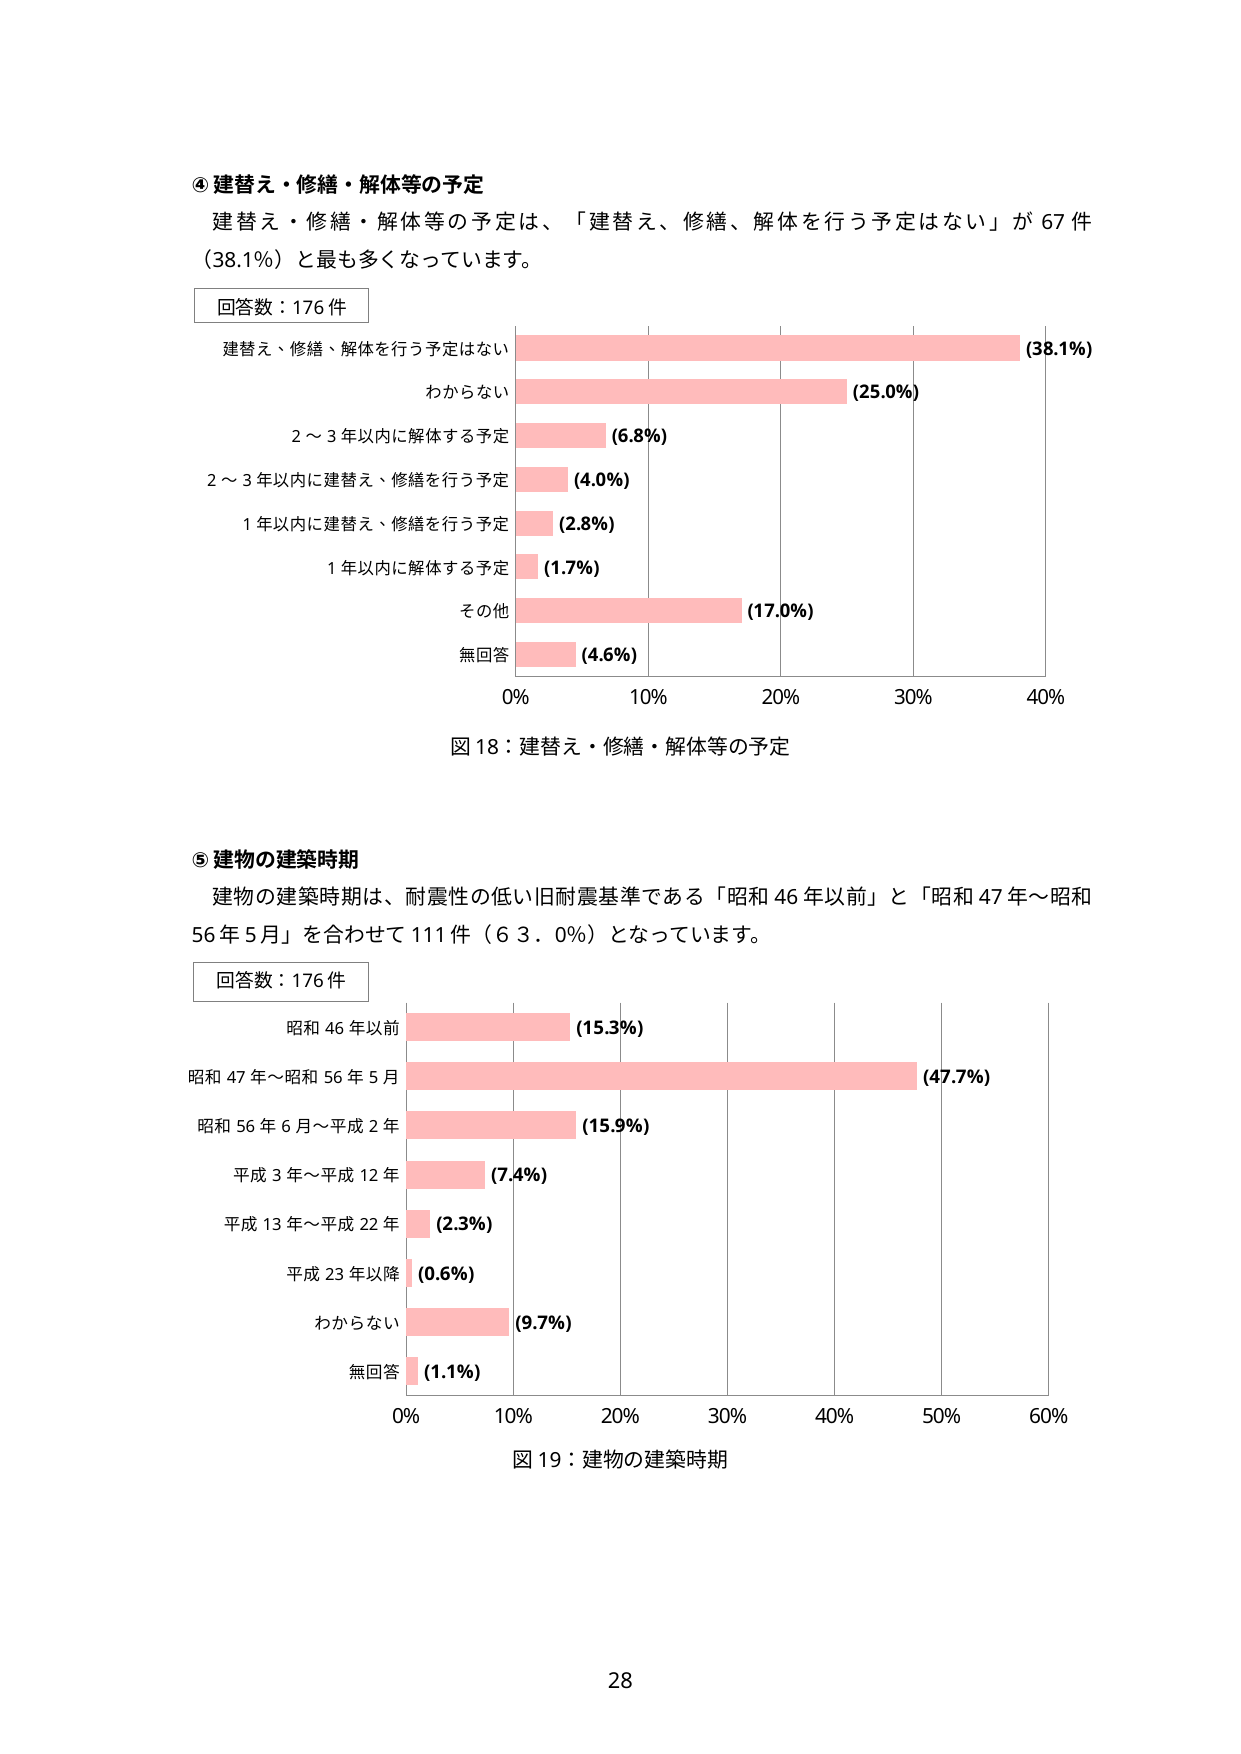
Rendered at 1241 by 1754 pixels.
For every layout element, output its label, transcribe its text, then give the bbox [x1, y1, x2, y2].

text 建替え・修繕・解体等の予定は、「建替え、修繕、解体を行う予定はない」が67件（38.1％）と最も多くなっています。 [191, 202, 1092, 277]
subtitle ⑤建物の建築時期 [191, 839, 1092, 877]
text 図18：建替え・修繕・解体等の予定 [148, 727, 1092, 764]
subtitle ④建替え・修繕・解体等の予定 [191, 164, 1092, 202]
text 建物の建築時期は、耐震性の低い旧耐震基準である「昭和46年以前」と「昭和47年～昭和56年5月」を合わせて111件（６３．0％）となっています。 [191, 877, 1092, 952]
text 図19：建物の建築時期 [148, 1439, 1092, 1477]
